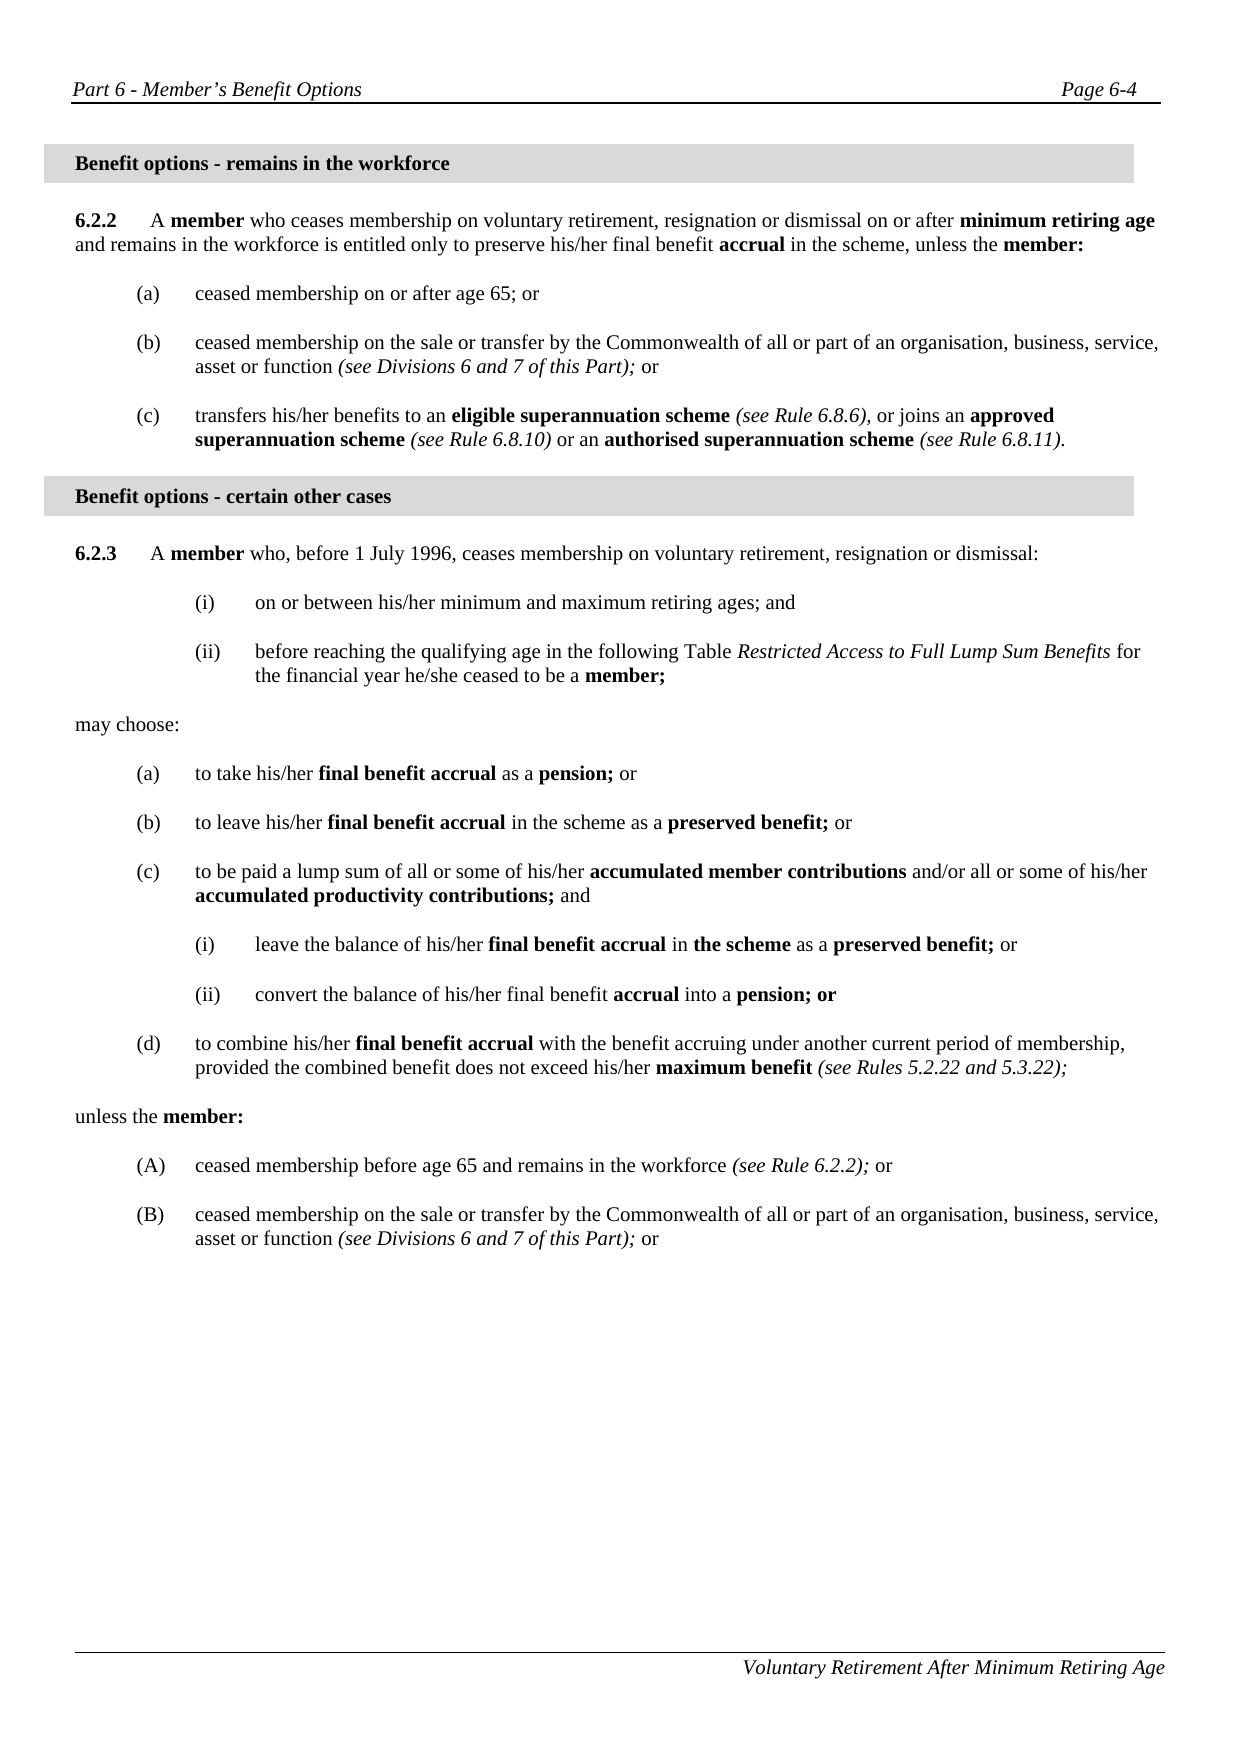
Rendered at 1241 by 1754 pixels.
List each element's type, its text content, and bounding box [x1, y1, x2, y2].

text (ii) convert the balance of his/her final benefit accrual into a pension; or [195, 981, 1165, 1006]
text 6.2.2 A member who ceases membership on voluntary retirement, resignation or dismissal on or after minimum retiring age and remains in the workforce is entitled only to preserve his/her final benefit accrual in the scheme, unless the member: [75, 208, 1165, 256]
text (A) ceased membership before age 65 and remains in the workforce (see Rule 6.2.2); or [136, 1153, 1165, 1177]
text unless the member: [75, 1104, 1165, 1128]
text (i) leave the balance of his/her final benefit accrual in the scheme as a preserved benefit; or [195, 932, 1165, 956]
table_header Benefit options - remains in the workforce [44, 144, 1134, 183]
text (a) ceased membership on or after age 65; or [136, 281, 1165, 305]
text (b) ceased membership on the sale or transfer by the Commonwealth of all or part of an organisation, business, service, asset or function (see Divisions 6 and 7 of this Part); or [136, 330, 1165, 378]
text (a) to take his/her final benefit accrual as a pension; or [136, 761, 1165, 785]
text (B) ceased membership on the sale or transfer by the Commonwealth of all or part of an organisation, business, service, asset or function (see Divisions 6 and 7 of this Part); or [136, 1202, 1165, 1250]
table_header Benefit options - certain other cases [44, 476, 1134, 516]
text (i) on or between his/her minimum and maximum retiring ages; and [195, 590, 1165, 614]
text (c) transfers his/her benefits to an eligible superannuation scheme (see Rule 6.8.6), or joins an approved superannuation scheme (see Rule 6.8.10) or an authorised superannuation scheme (see Rule 6.8.11). [136, 403, 1165, 451]
text (d) to combine his/her final benefit accrual with the benefit accruing under another current period of membership, provided the combined benefit does not exceed his/her maximum benefit (see Rules 5.2.22 and 5.3.22); [136, 1031, 1165, 1079]
text 6.2.3 A member who, before 1 July 1996, ceases membership on voluntary retirement, resignation or dismissal: [75, 541, 1165, 565]
text (ii) before reaching the qualifying age in the following Table Restricted Access to Full Lump Sum Benefits for the financial year he/she ceased to be a member; [195, 639, 1165, 687]
text (c) to be paid a lump sum of all or some of his/her accumulated member contributions and/or all or some of his/her accumulated productivity contributions; and [136, 859, 1165, 907]
text (b) to leave his/her final benefit accrual in the scheme as a preserved benefit; or [136, 810, 1165, 834]
text may choose: [75, 712, 1165, 736]
